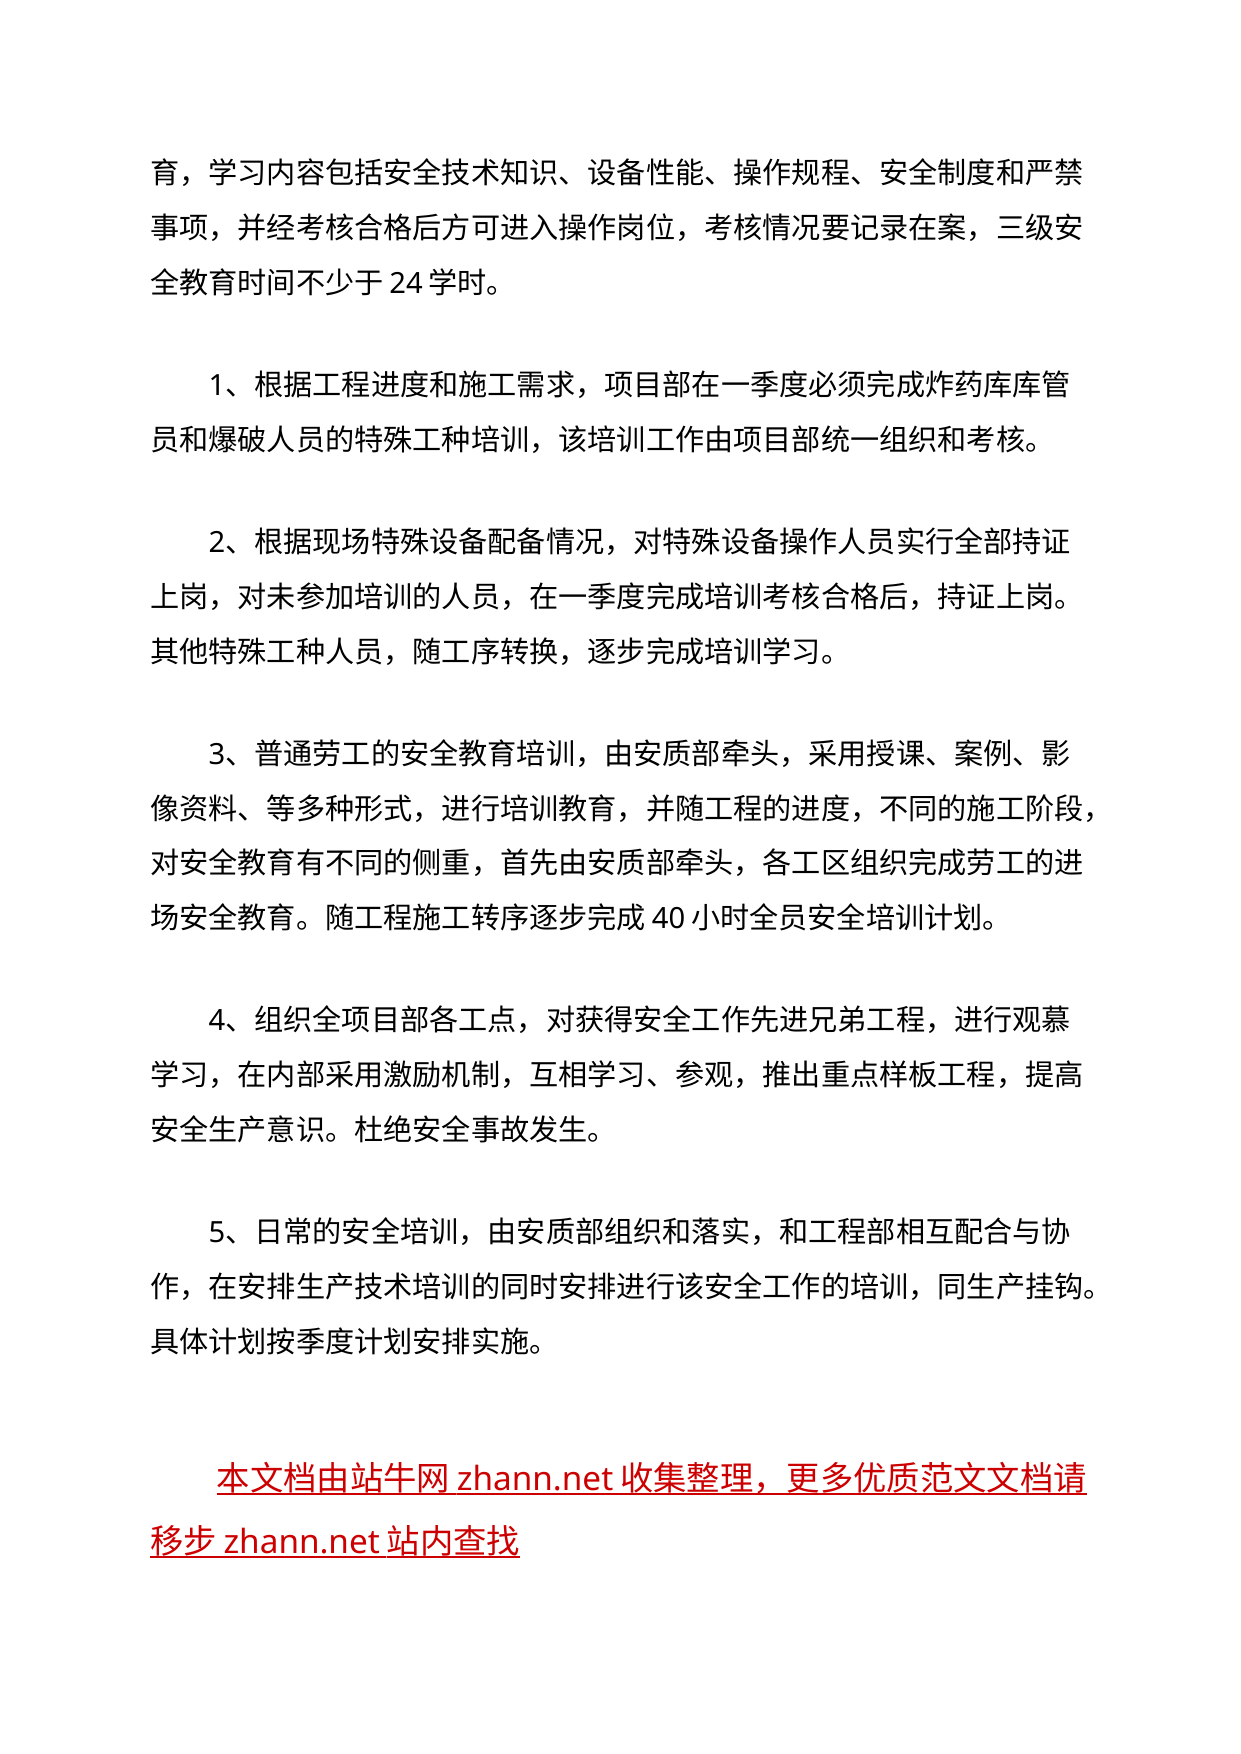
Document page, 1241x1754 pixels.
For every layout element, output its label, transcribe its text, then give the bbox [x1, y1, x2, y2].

text 2、根据现场特殊设备配备情况，对特殊设备操作人员实行全部持证上岗，对未参加培训的人员，在一季度完成培训考核合格后，持证上岗。其他特殊工种人员，随工序转换，逐步完成培训学习。 [150, 518, 1090, 671]
text 1、根据工程进度和施工需求，项目部在一季度必须完成炸药库库管员和爆破人员的特殊工种培训，该培训工作由项目部统一组织和考核。 [150, 362, 1090, 459]
text 4、组织全项目部各工点，对获得安全工作先进兄弟工程，进行观慕学习，在内部采用激励机制，互相学习、参观，推出重点样板工程，提高安全生产意识。杜绝安全事故发生。 [150, 997, 1090, 1149]
text 5、日常的安全培训，由安质部组织和落实，和工程部相互配合与协作，在安排生产技术培训的同时安排进行该安全工作的培训，同生产挂钩。具体计划按季度计划安排实施。 [150, 1209, 1090, 1361]
text 本文档由站牛网zhann.net收集整理，更多优质范文文档请移步zhann.net站内查找 [150, 1452, 1090, 1563]
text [150, 150, 1090, 302]
text 3、普通劳工的安全教育培训，由安质部牵头，采用授课、案例、影像资料、等多种形式，进行培训教育，并随工程的进度，不同的施工阶段，对安全教育有不同的侧重，首先由安质部牵头，各工区组织完成劳工的进场安全教育。随工程施工转序逐步完成40小时全员安全培训计划。 [150, 730, 1090, 937]
